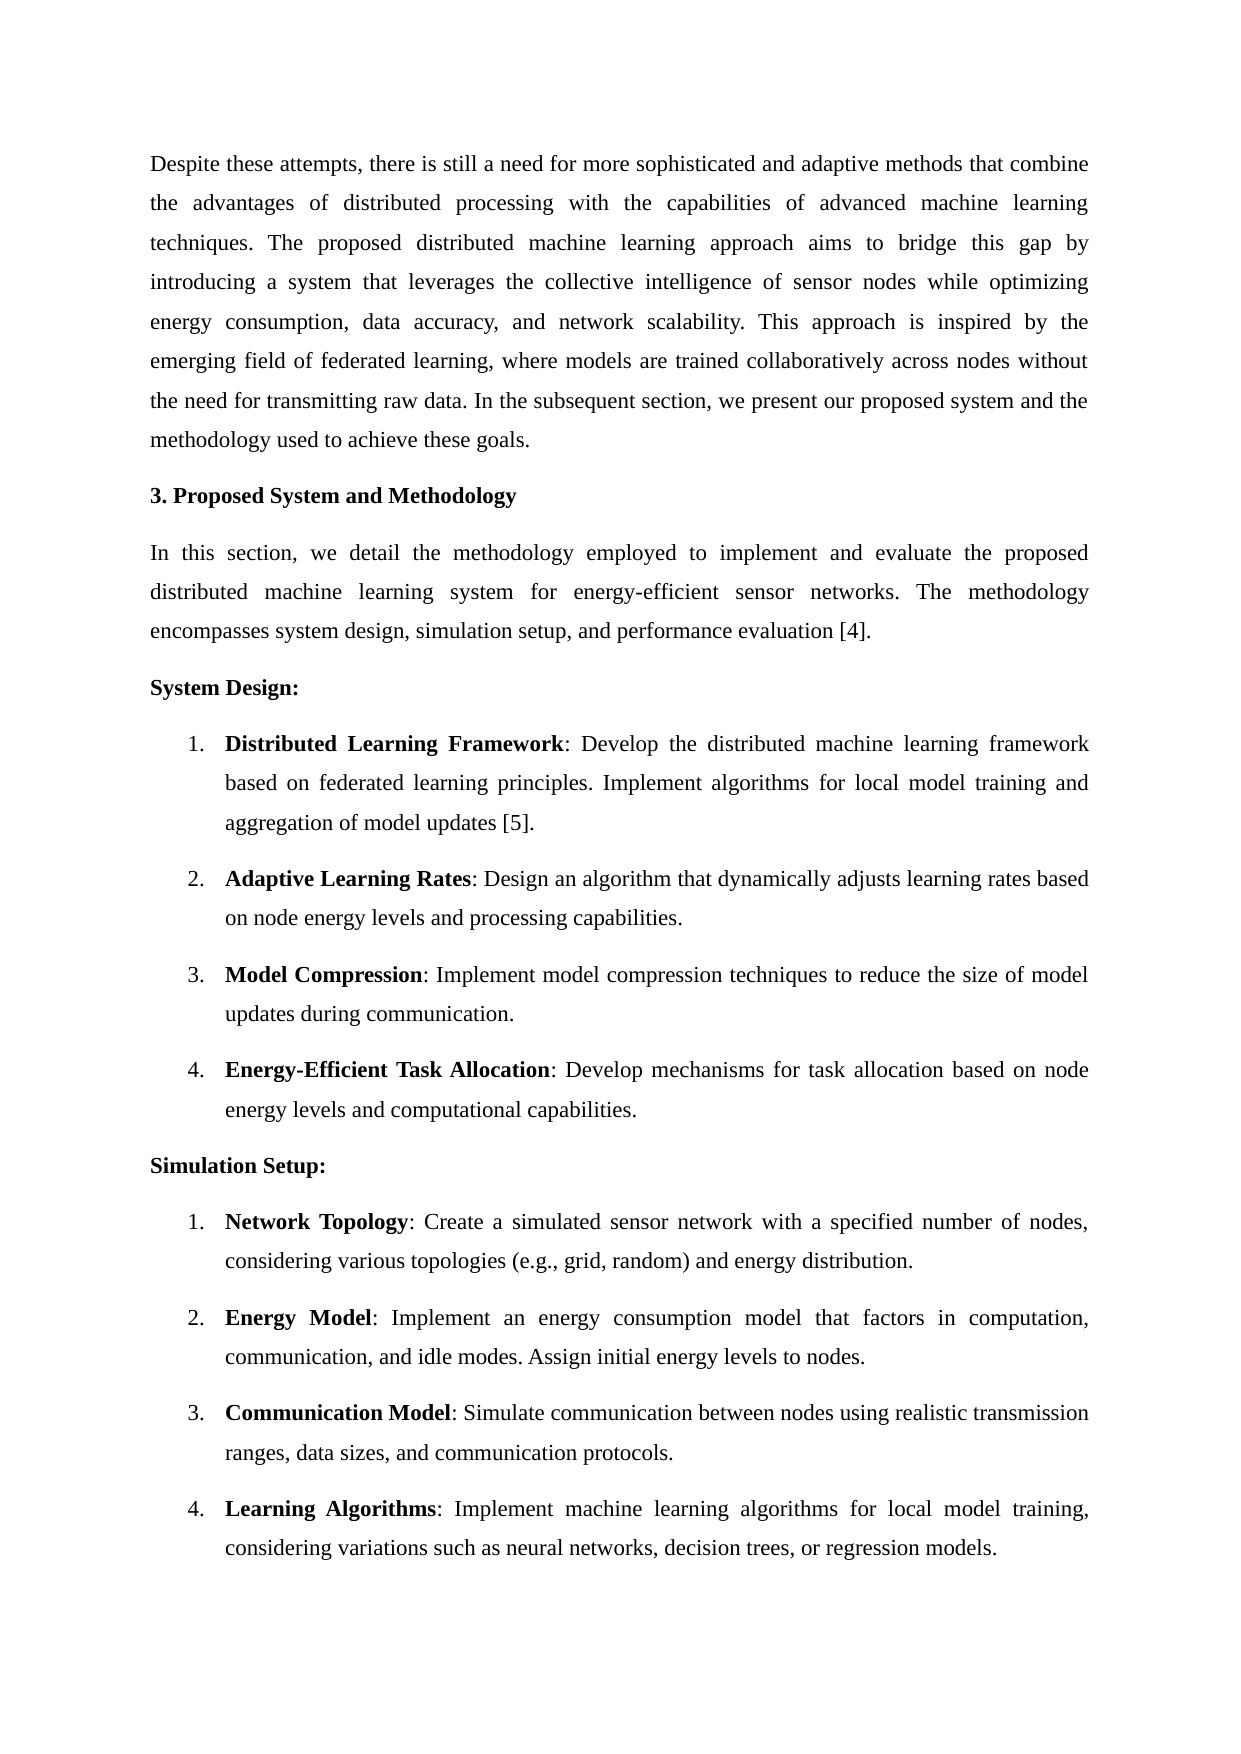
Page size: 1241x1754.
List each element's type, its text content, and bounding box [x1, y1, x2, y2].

list Adaptive Learning Rates: Design an algorithm that dynamically adjusts learning rates based on node energy levels and processing capabilities. [187, 865, 1090, 931]
list Communication Model: Simulate communication between nodes using realistic transmission ranges, data sizes, and communication protocols. [187, 1399, 1090, 1465]
text Despite these attempts, there is still a need for more sophisticated and adaptive methods that combine the advantages of distributed processing with the capabilities of advanced machine learning techniques. The proposed distributed machine learning approach aims to bridge this gap by introducing a system that leverages the collective intelligence of sensor nodes while optimizing energy consumption, data accuracy, and network scalability. This approach is inspired by the emerging field of federated learning, where models are trained collaboratively across nodes without the need for transmitting raw data. In the subsequent section, we present our proposed system and the methodology used to achieve these goals. [150, 150, 1090, 453]
text 3. Proposed System and Methodology [150, 482, 1090, 509]
list Distributed Learning Framework: Develop the distributed machine learning framework based on federated learning principles. Implement algorithms for local model training and aggregation of model updates [5]. [187, 730, 1090, 835]
list Model Compression: Implement model compression techniques to reduce the size of model updates during communication. [187, 961, 1090, 1026]
list Energy-Efficient Task Allocation: Develop mechanisms for task allocation based on node energy levels and computational capabilities. [187, 1056, 1090, 1122]
text Simulation Setup: [150, 1152, 1090, 1178]
list Network Topology: Create a simulated sensor network with a specified number of nodes, considering various topologies (e.g., grid, random) and energy distribution. [187, 1208, 1090, 1274]
list Learning Algorithms: Implement machine learning algorithms for local model training, considering variations such as neural networks, decision trees, or regression models. [187, 1495, 1090, 1561]
text In this section, we detail the methodology employed to implement and evaluate the proposed distributed machine learning system for energy-efficient sensor networks. The methodology encompasses system design, simulation setup, and performance evaluation [4]. [150, 539, 1090, 644]
text System Design: [150, 674, 1090, 700]
list Energy Model: Implement an energy consumption model that factors in computation, communication, and idle modes. Assign initial energy levels to nodes. [187, 1304, 1090, 1369]
